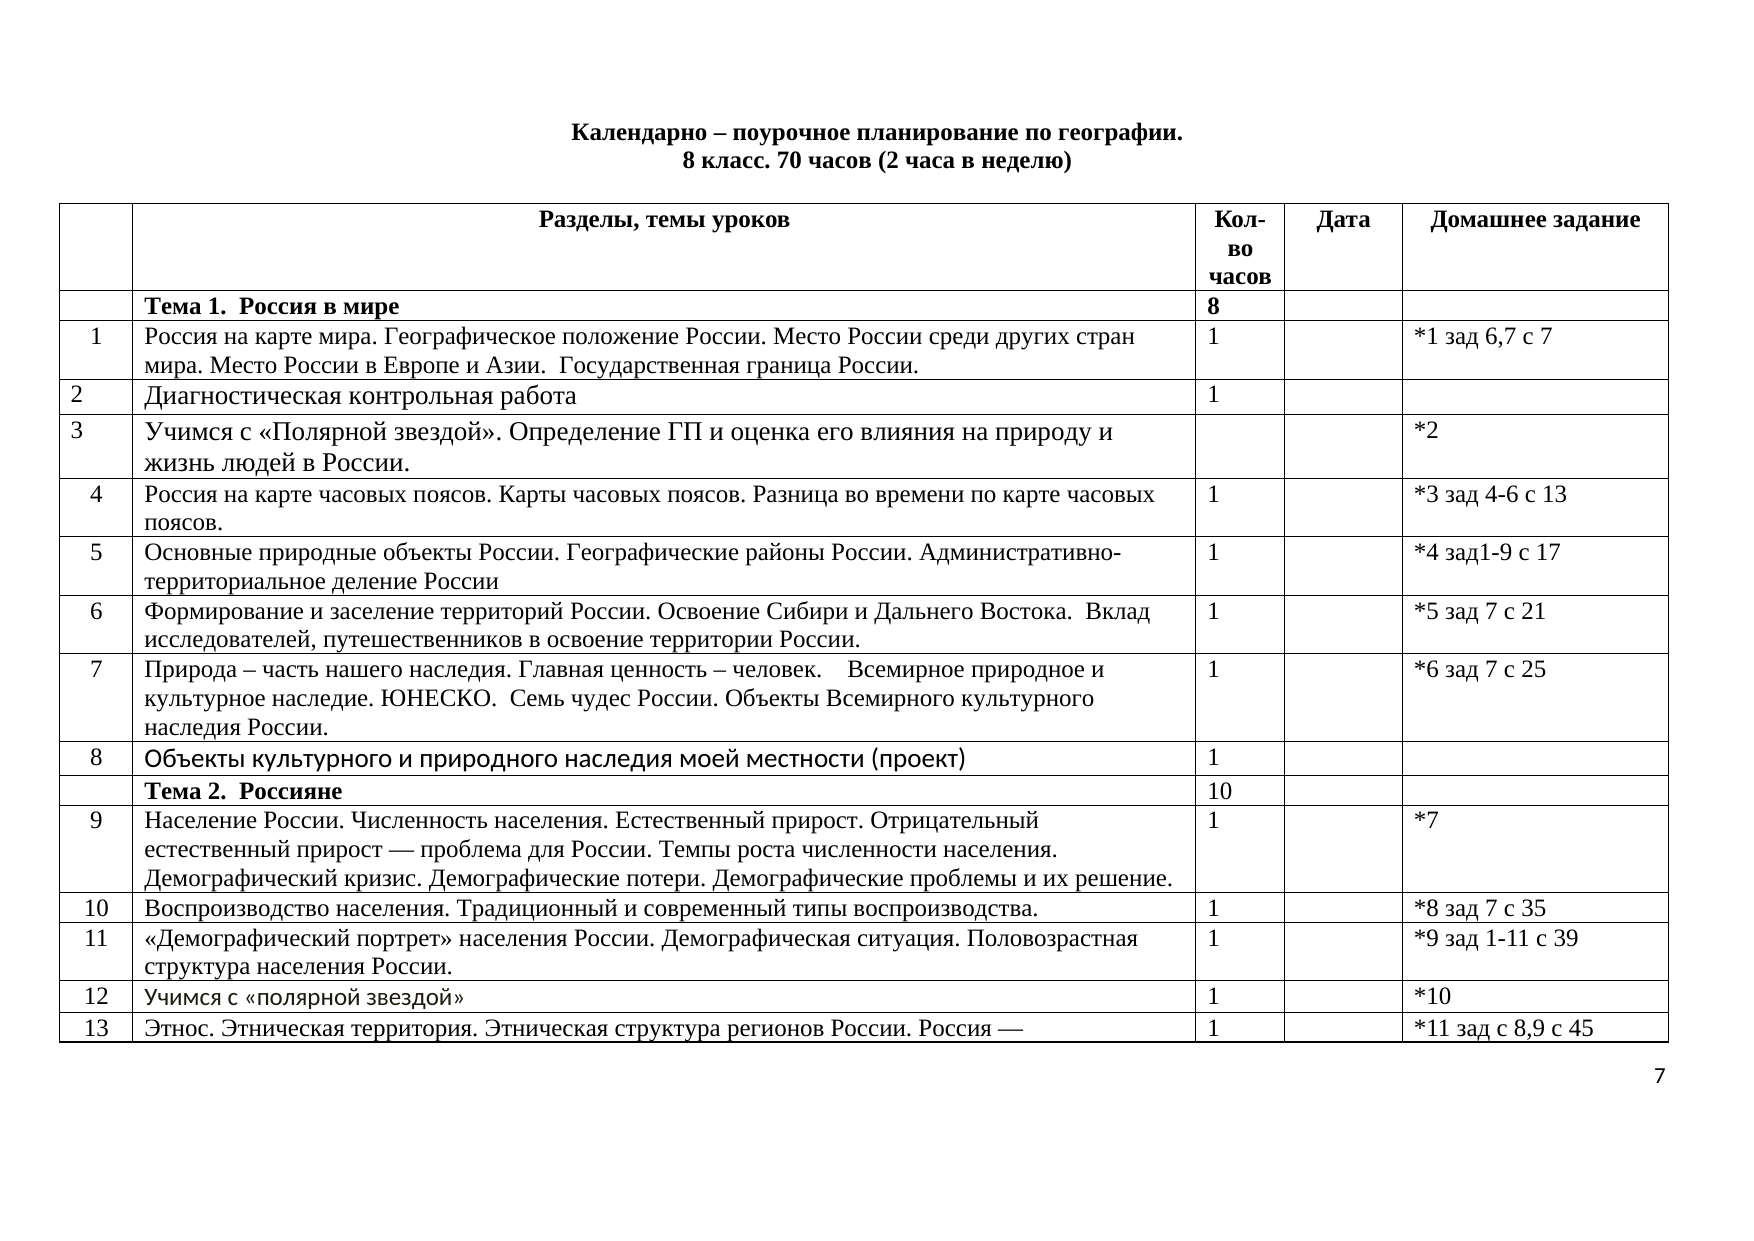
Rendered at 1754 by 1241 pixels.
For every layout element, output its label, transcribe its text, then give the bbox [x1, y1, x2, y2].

table_cell [1285, 893, 1402, 922]
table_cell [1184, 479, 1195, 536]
table_cell [1285, 742, 1402, 775]
table_header Кол-во часов [1196, 204, 1284, 290]
table_cell [1285, 321, 1402, 378]
table_cell *8 зад 7 с 35 [1403, 893, 1668, 922]
table_cell 1 [1196, 923, 1284, 980]
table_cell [133, 1013, 1195, 1041]
table_cell 1 [1196, 321, 1284, 378]
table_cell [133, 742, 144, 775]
table_cell 1 [1196, 596, 1284, 653]
table_cell 7 [60, 654, 132, 741]
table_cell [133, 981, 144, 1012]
table_cell «Демографический портрет» населения России. Демографическая ситуация. Половозрастная структура населения России. [133, 923, 1195, 980]
table_cell [1403, 380, 1668, 414]
table_cell [1285, 923, 1402, 980]
table_cell 13 [60, 1013, 132, 1041]
table_cell [1403, 776, 1668, 804]
table_cell 10 [1196, 776, 1284, 804]
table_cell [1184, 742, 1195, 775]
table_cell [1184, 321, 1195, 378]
table_cell Диагностическая контрольная работа [133, 380, 1195, 414]
table_cell *9 зад 1-11 с 39 [1403, 923, 1668, 980]
table_cell 1 [1196, 1013, 1284, 1041]
table_cell Население России. Численность населения. Естественный прирост. Отрицательный естественный прирост — проблема для России. Темпы роста численности населения. Демографический кризис. Демографические потери. Демографические проблемы и их решение. [133, 806, 1195, 892]
table_cell *6 зад 7 с 25 [1403, 654, 1668, 741]
table_cell [1285, 1013, 1402, 1041]
table_cell 4 [60, 479, 132, 536]
table_cell Воспроизводство населения. Традиционный и современный типы воспроизводства. [133, 893, 1195, 922]
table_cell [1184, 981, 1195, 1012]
table_cell 6 [60, 596, 132, 653]
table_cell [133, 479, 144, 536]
table_cell 1 [1196, 893, 1284, 922]
table_cell 11 [60, 923, 132, 980]
table_cell *5 зад 7 с 21 [1403, 596, 1668, 653]
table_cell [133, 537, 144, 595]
table_cell [1196, 415, 1284, 478]
table_cell 1 [60, 321, 132, 378]
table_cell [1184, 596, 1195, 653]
table_cell [1403, 742, 1668, 775]
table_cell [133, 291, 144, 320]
table_cell [1285, 415, 1402, 478]
table_cell [1285, 806, 1402, 892]
table_cell [1285, 479, 1402, 536]
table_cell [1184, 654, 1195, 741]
table_header Дата [1285, 204, 1402, 290]
text Календарно – поурочное планирование по географии. [89, 117, 1665, 145]
table_cell 1 [1196, 380, 1284, 414]
table_cell 1 [1196, 537, 1284, 595]
table_cell Тема 2. Россияне [133, 776, 1195, 804]
table_cell [1285, 291, 1402, 320]
table_cell 1 [1196, 742, 1284, 775]
table_cell [60, 291, 132, 320]
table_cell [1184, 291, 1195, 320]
table_cell 1 [1196, 654, 1284, 741]
table_header [60, 204, 132, 290]
table_cell 1 [1196, 981, 1284, 1012]
table_cell [60, 776, 132, 804]
table_cell *10 [1403, 981, 1668, 1012]
table_cell Учимся с «Полярной звездой». Определение ГП и оценка его влияния на природу и жизнь людей в России. [133, 415, 1195, 478]
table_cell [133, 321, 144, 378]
table_cell [1285, 380, 1402, 414]
table_cell [1403, 291, 1668, 320]
table_cell 3 [60, 415, 132, 478]
table_cell 2 [60, 380, 132, 414]
table_cell *4 зад1-9 с 17 [1403, 537, 1668, 595]
table_header Домашнее задание [1403, 204, 1668, 290]
table_cell 10 [60, 893, 132, 922]
table_cell *2 [1403, 415, 1668, 478]
table_cell *3 зад 4-6 с 13 [1403, 479, 1668, 536]
table_cell 1 [1196, 806, 1284, 892]
table_cell 12 [60, 981, 132, 1012]
table_cell [1285, 654, 1402, 741]
table_cell 8 [1196, 291, 1284, 320]
table_cell 8 [60, 742, 132, 775]
table_cell 5 [60, 537, 132, 595]
table_cell [1285, 537, 1402, 595]
table_cell [1285, 596, 1402, 653]
table_header Разделы, темы уроков [133, 204, 1195, 290]
table_cell [1285, 981, 1402, 1012]
table_cell 9 [60, 806, 132, 892]
table_cell *1 зад 6,7 с 7 [1403, 321, 1668, 378]
table_cell 1 [1196, 479, 1284, 536]
text 8 класс. 70 часов (2 часа в неделю) [89, 145, 1665, 174]
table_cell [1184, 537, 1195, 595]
table_cell *11 зад с 8,9 с 45 [1403, 1013, 1668, 1041]
table_cell [1285, 776, 1402, 804]
table_cell *7 [1403, 806, 1668, 892]
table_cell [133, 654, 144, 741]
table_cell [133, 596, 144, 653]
